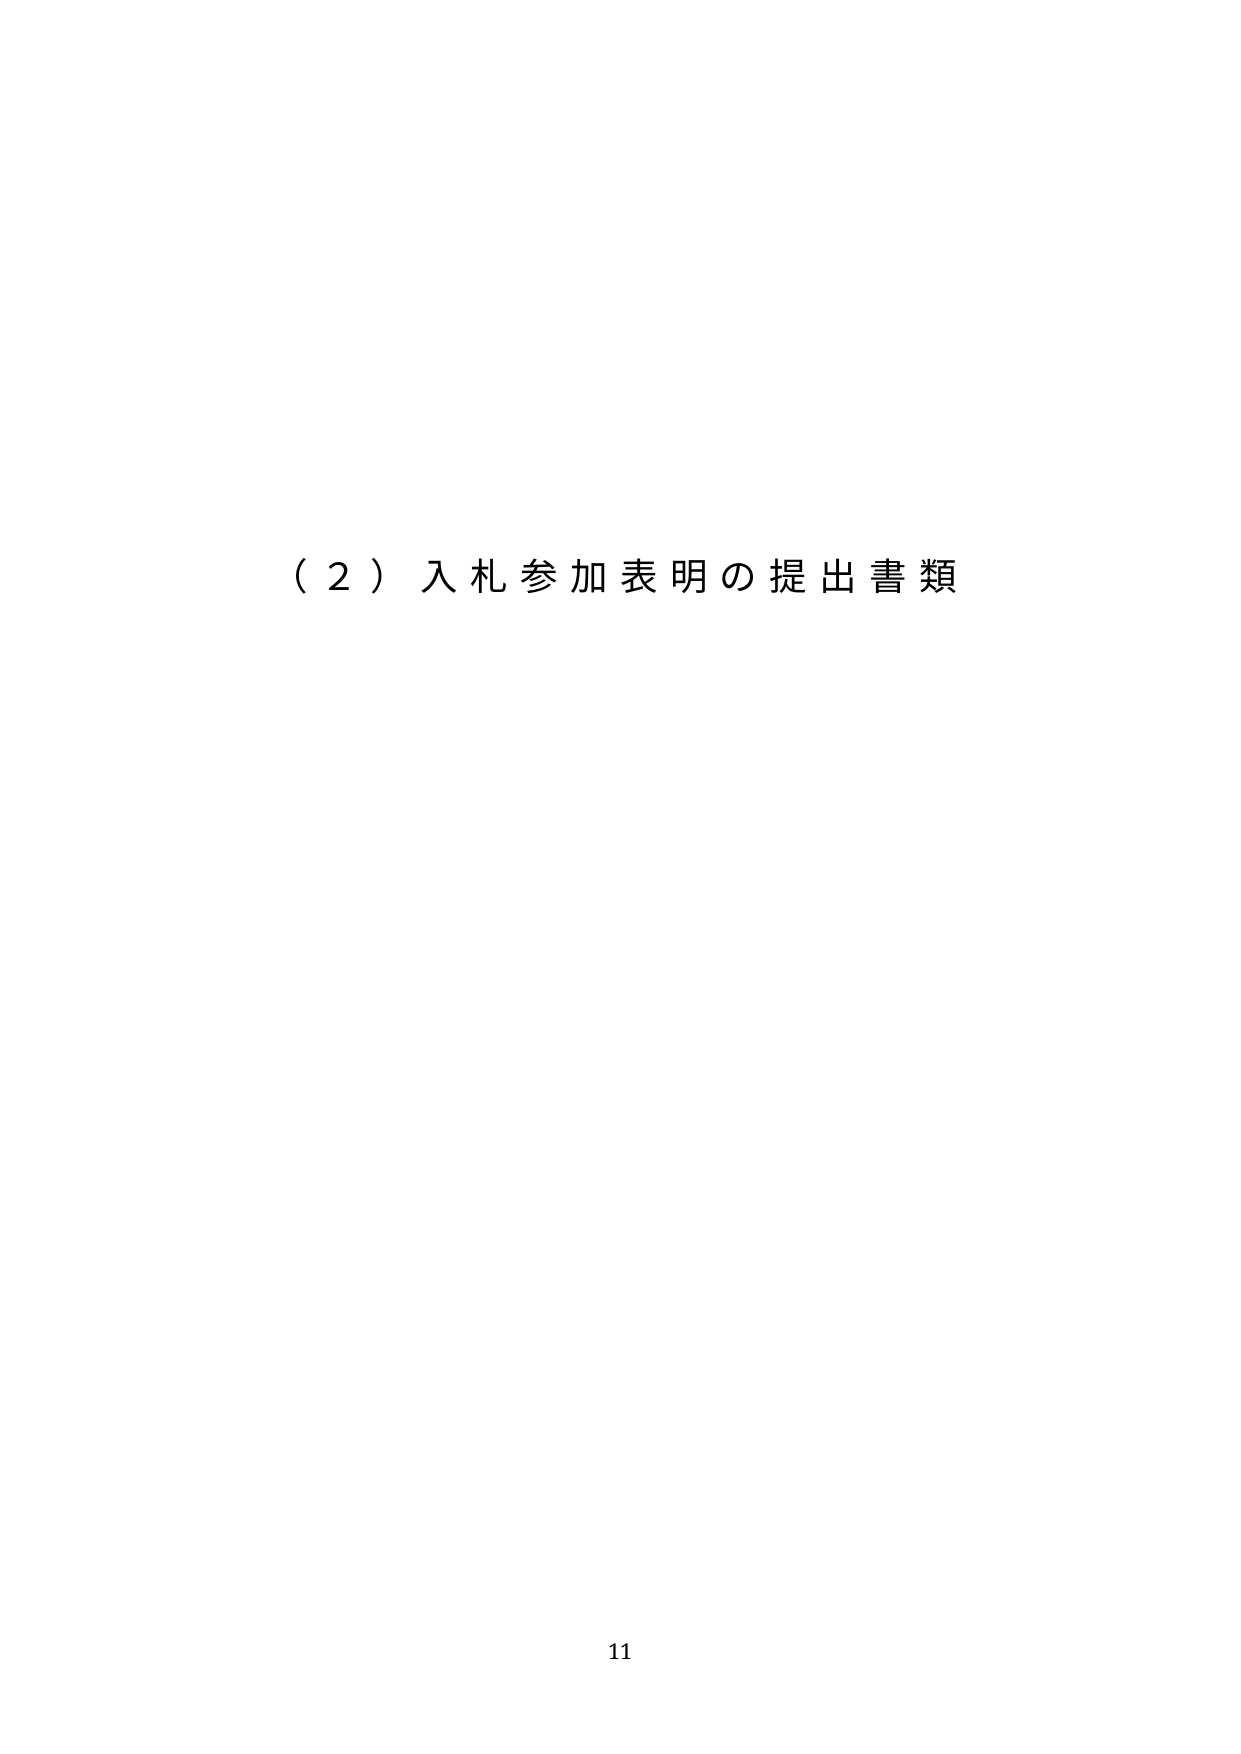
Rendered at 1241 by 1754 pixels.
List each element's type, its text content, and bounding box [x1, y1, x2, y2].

title （２）入札参加表明の提出書類 [158, 537, 1083, 610]
